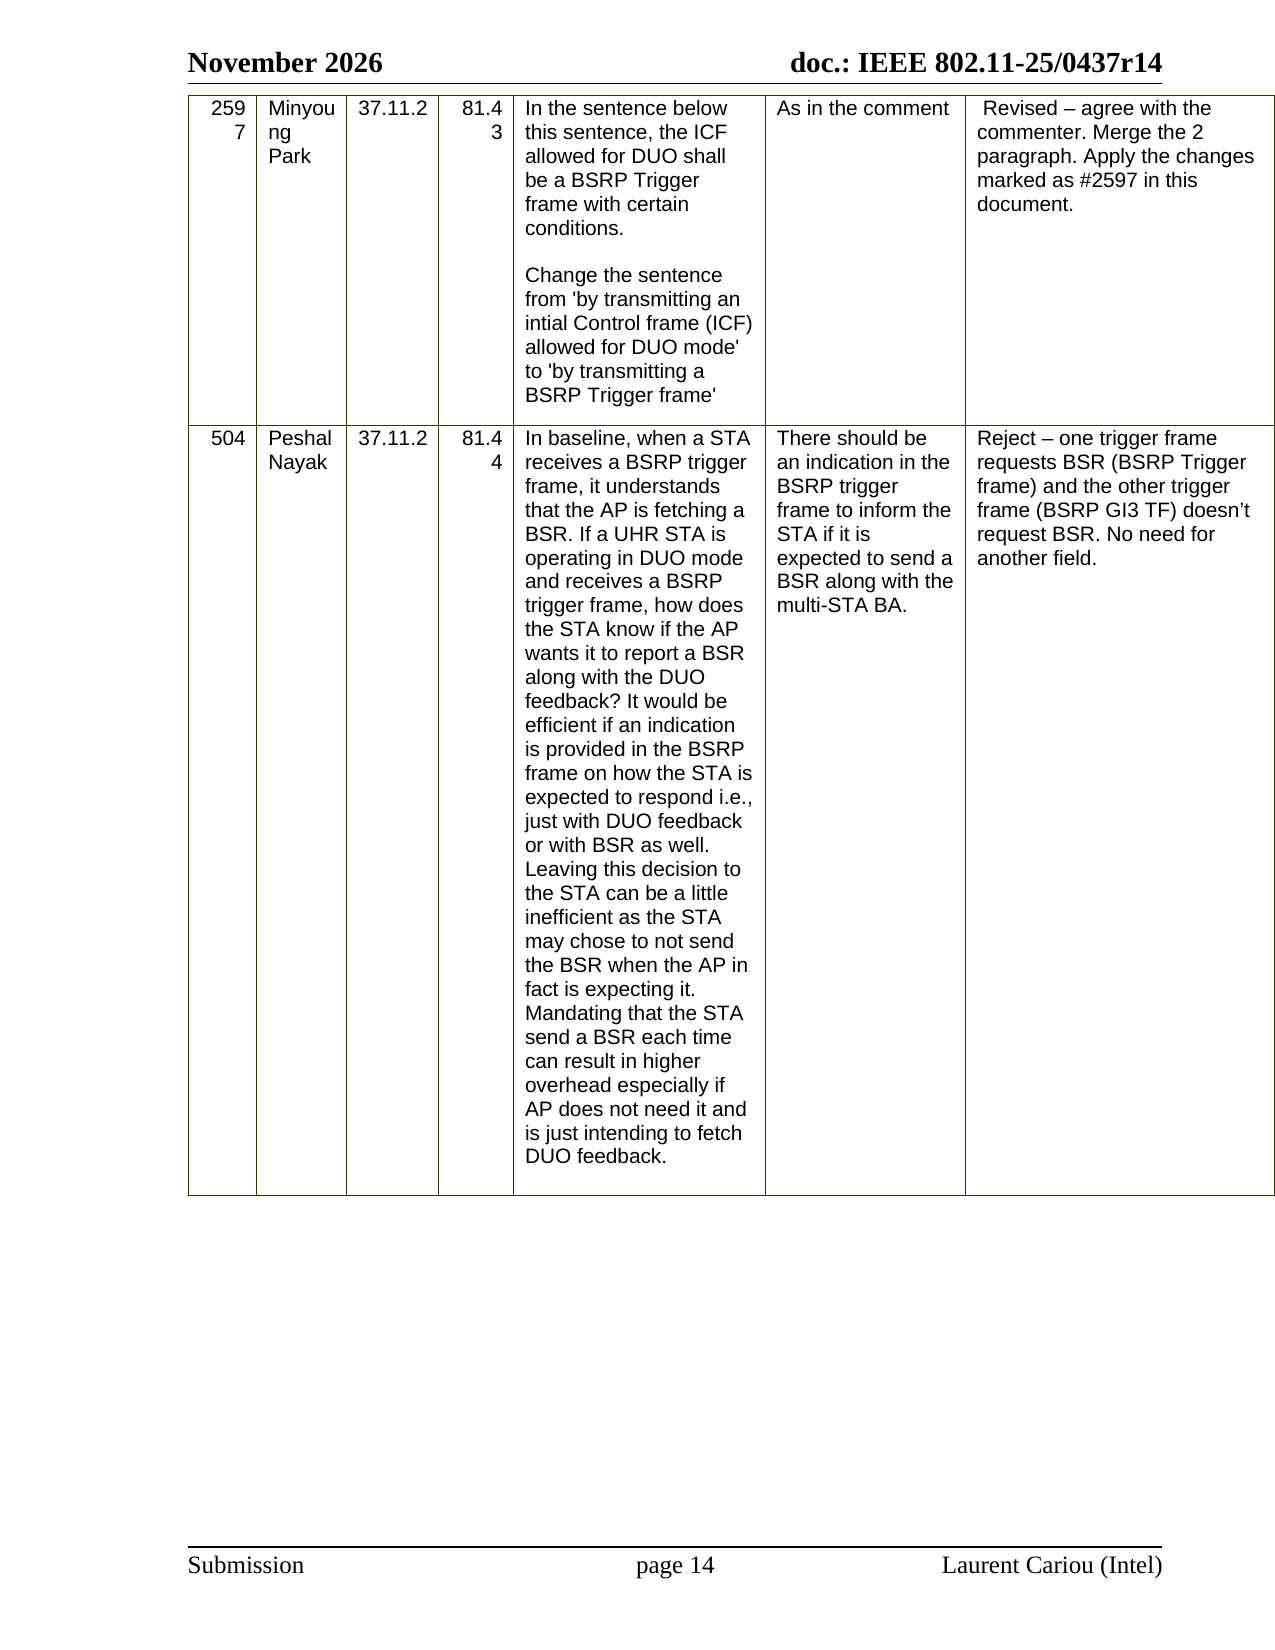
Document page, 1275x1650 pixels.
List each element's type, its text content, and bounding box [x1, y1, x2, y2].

table_cell 37.11.2 [347, 426, 438, 1194]
table_cell 81.43 [439, 96, 513, 424]
table_cell 81.44 [439, 426, 513, 1194]
table_cell 504 [189, 426, 256, 1194]
table_cell In the sentence below this sentence, the ICF allowed for DUO shall be a BSRP Trigger frame with certain conditions. Change the sentence from 'by transmitting an intial Control frame (ICF) allowed for DUO mode' to 'by transmitting a BSRP Trigger frame' [514, 96, 765, 424]
table_cell Revised – agree with the commenter. Merge the 2 paragraph. Apply the changes marked as #2597 in this document. [966, 96, 1274, 424]
table_cell Reject – one trigger frame requests BSR (BSRP Trigger frame) and the other trigger frame (BSRP GI3 TF) doesn’t request BSR. No need for another field. [966, 426, 1274, 1194]
table_cell There should be an indication in the BSRP trigger frame to inform the STA if it is expected to send a BSR along with the multi-STA BA. [766, 426, 965, 1194]
table_cell 37.11.2 [347, 96, 438, 424]
table_cell 2597 [189, 96, 256, 424]
table_cell In baseline, when a STA receives a BSRP trigger frame, it understands that the AP is fetching a BSR. If a UHR STA is operating in DUO mode and receives a BSRP trigger frame, how does the STA know if the AP wants it to report a BSR along with the DUO feedback? It would be efficient if an indication is provided in the BSRP frame on how the STA is expected to respond i.e., just with DUO feedback or with BSR as well. Leaving this decision to the STA can be a little inefficient as the STA may chose to not send the BSR when the AP in fact is expecting it. Mandating that the STA send a BSR each time can result in higher overhead especially if AP does not need it and is just intending to fetch DUO feedback. [514, 426, 765, 1194]
table_cell Minyoung Park [257, 96, 346, 424]
table_cell As in the comment [766, 96, 965, 424]
table_cell Peshal Nayak [257, 426, 346, 1194]
